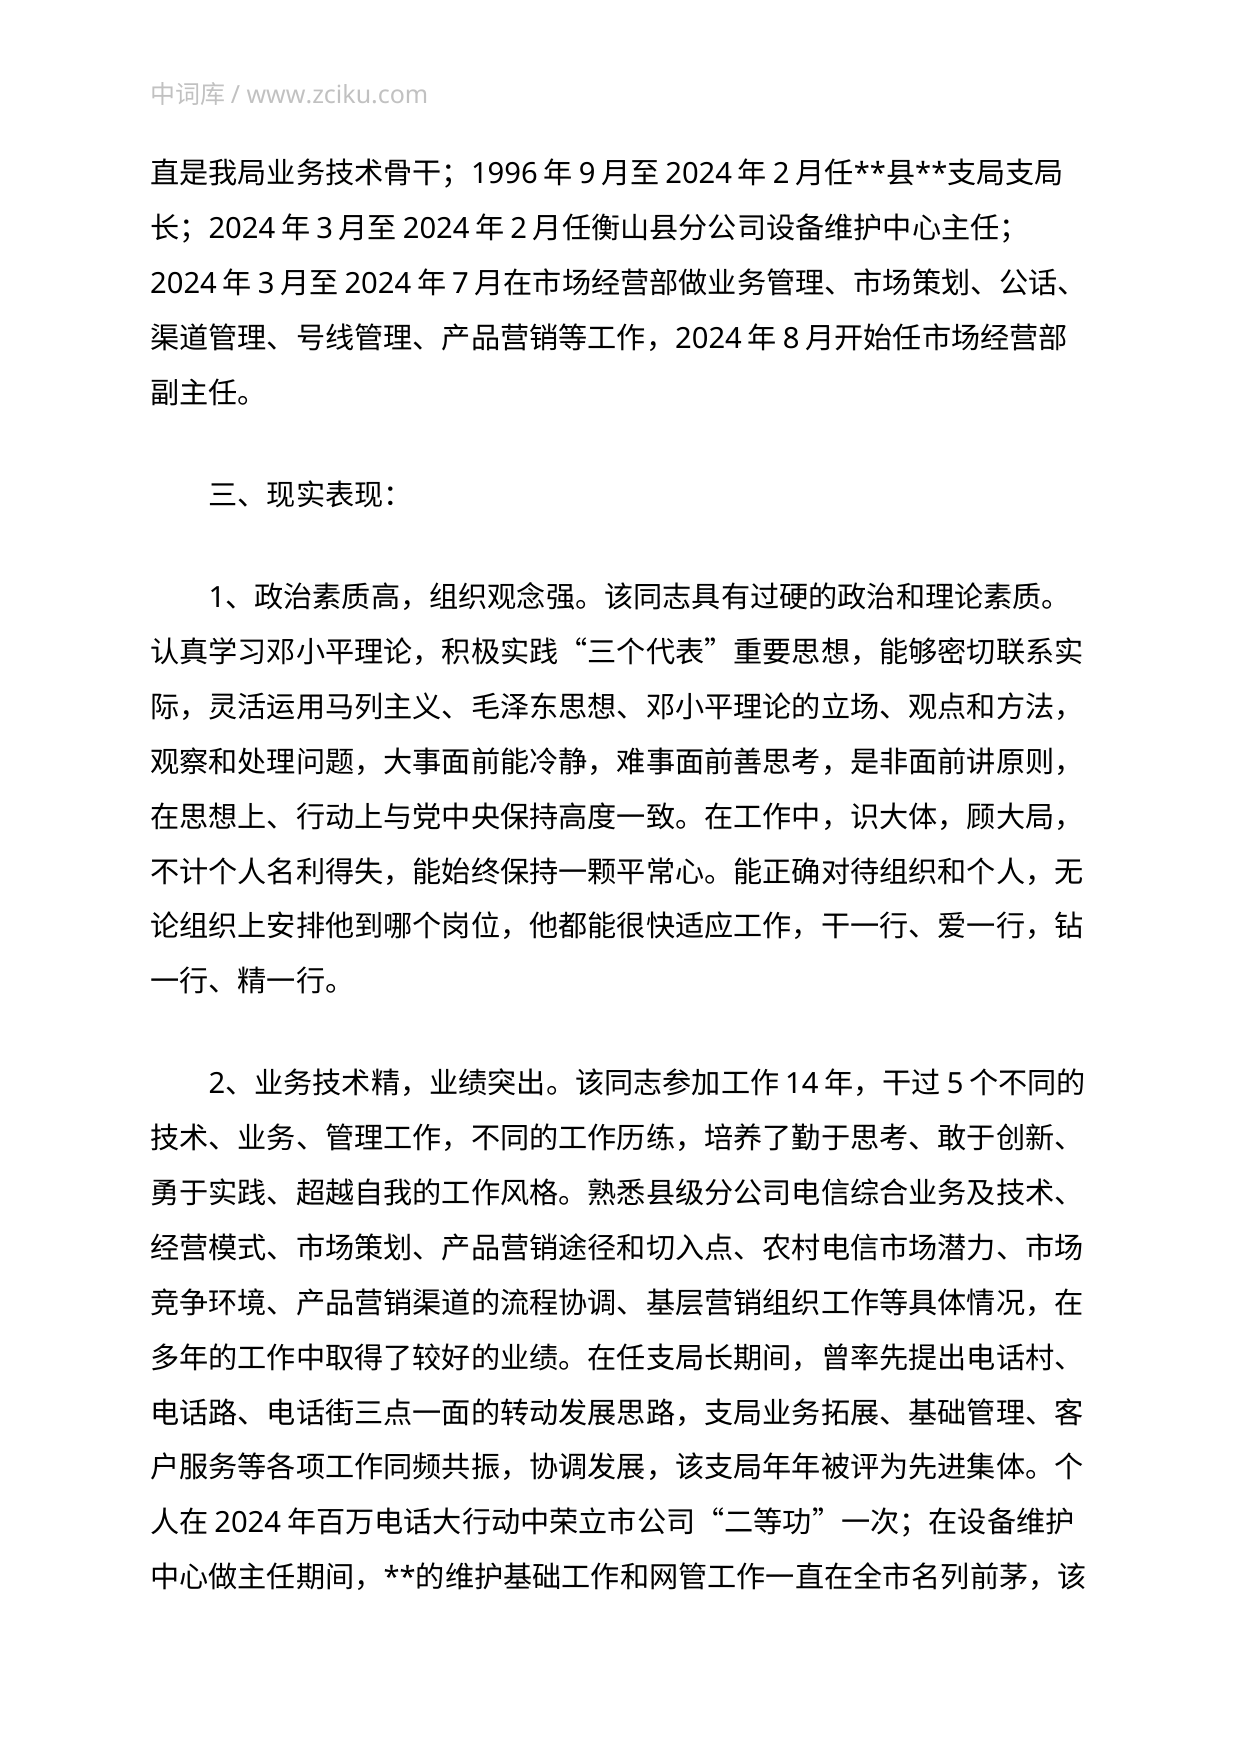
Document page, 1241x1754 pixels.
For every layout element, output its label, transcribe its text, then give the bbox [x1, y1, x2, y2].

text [150, 150, 1090, 412]
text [150, 1060, 1090, 1596]
text 三、现实表现： [150, 472, 1090, 514]
text 1、政治素质高，组织观念强。该同志具有过硬的政治和理论素质。认真学习邓小平理论，积极实践“三个代表”重要思想，能够密切联系实际，灵活运用马列主义、毛泽东思想、邓小平理论的立场、观点和方法，观察和处理问题，大事面前能冷静，难事面前善思考，是非面前讲原则，在思想上、行动上与党中央保持高度一致。在工作中，识大体，顾大局，不计个人名利得失，能始终保持一颗平常心。能正确对待组织和个人，无论组织上安排他到哪个岗位，他都能很快适应工作，干一行、爱一行，钻一行、精一行。 [150, 573, 1090, 1000]
